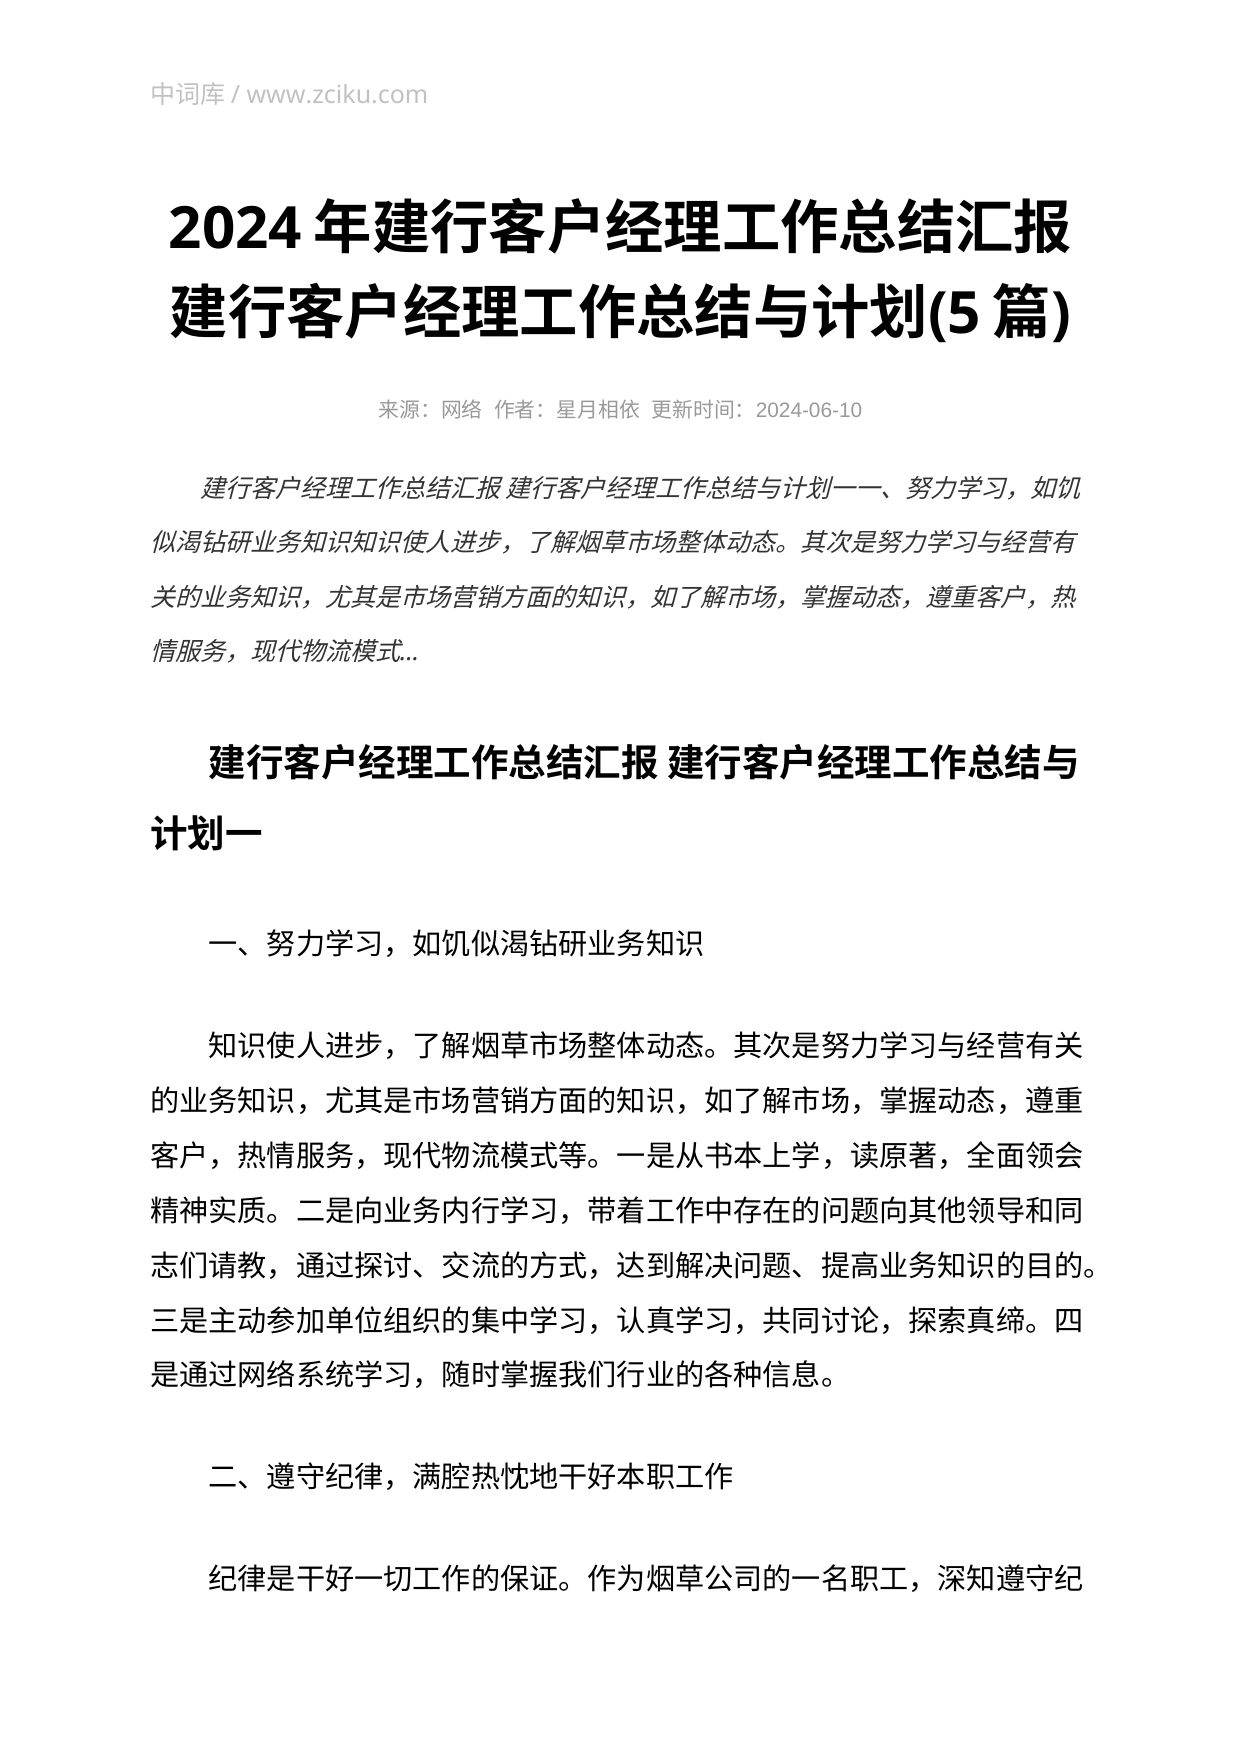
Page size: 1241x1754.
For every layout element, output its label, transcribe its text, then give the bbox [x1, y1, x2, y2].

text 一、努力学习，如饥似渴钻研业务知识 [150, 921, 1090, 963]
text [150, 1556, 1090, 1598]
text 建行客户经理工作总结汇报 建行客户经理工作总结与计划一一、努力学习，如饥似渴钻研业务知识知识使人进步，了解烟草市场整体动态。其次是努力学习与经营有关的业务知识，尤其是市场营销方面的知识，如了解市场，掌握动态，遵重客户，热情服务，现代物流模式... [150, 468, 1090, 668]
text 建行客户经理工作总结汇报 建行客户经理工作总结与计划一 [150, 733, 1090, 858]
subtitle 2024年建行客户经理工作总结汇报 建行客户经理工作总结与计划(5篇) [150, 181, 1090, 351]
text 来源：网络 作者：星月相依 更新时间：2024-06-10 [150, 398, 1090, 422]
text 二、遵守纪律，满腔热忱地干好本职工作 [150, 1454, 1090, 1496]
text 知识使人进步，了解烟草市场整体动态。其次是努力学习与经营有关的业务知识，尤其是市场营销方面的知识，如了解市场，掌握动态，遵重客户，热情服务，现代物流模式等。一是从书本上学，读原著，全面领会精神实质。二是向业务内行学习，带着工作中存在的问题向其他领导和同志们请教，通过探讨、交流的方式，达到解决问题、提高业务知识的目的。三是主动参加单位组织的集中学习，认真学习，共同讨论，探索真缔。四是通过网络系统学习，随时掌握我们行业的各种信息。 [150, 1023, 1090, 1394]
